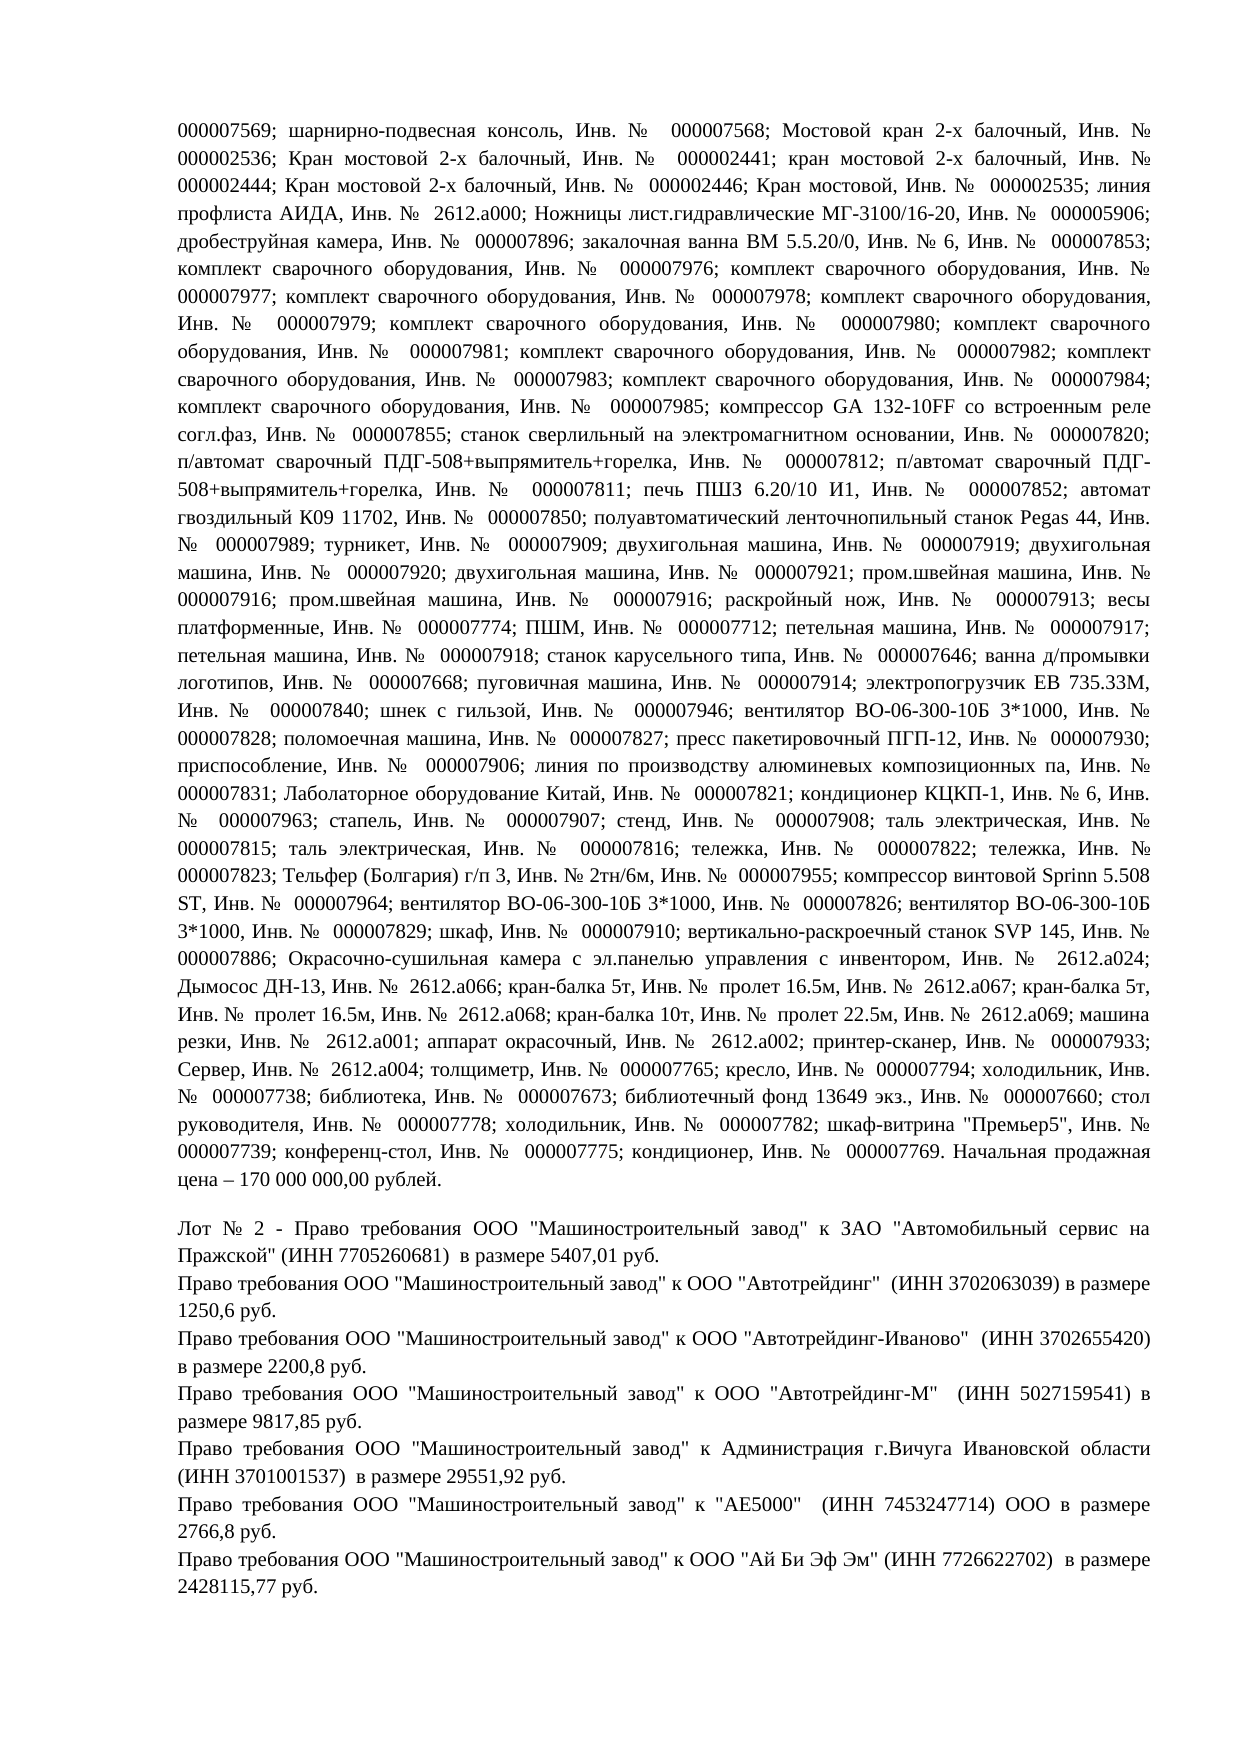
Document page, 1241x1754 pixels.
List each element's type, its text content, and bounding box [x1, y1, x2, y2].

text Право требования ООО "Машиностроительный завод" к Администрация г.Вичуга Ивановской области (ИНН 3701001537) в размере 29551,92 руб. [177, 1436, 1152, 1488]
text Право требования ООО "Машиностроительный завод" к ООО "Ай Би Эф Эм" (ИНН 7726622702) в размере 2428115,77 руб. [177, 1547, 1152, 1598]
text Право требования ООО "Машиностроительный завод" к "АЕ5000" (ИНН 7453247714) ООО в размере 2766,8 руб. [177, 1492, 1152, 1543]
text Право требования ООО "Машиностроительный завод" к ООО "Автотрейдинг-М" (ИНН 5027159541) в размере 9817,85 руб. [177, 1381, 1152, 1433]
text Право требования ООО "Машиностроительный завод" к ООО "Автотрейдинг" (ИНН 3702063039) в размере 1250,6 руб. [177, 1271, 1152, 1322]
text Право требования ООО "Машиностроительный завод" к ООО "Автотрейдинг-Иваново" (ИНН 3702655420) в размере 2200,8 руб. [177, 1326, 1152, 1378]
text Лот № 2 - Право требования ООО "Машиностроительный завод" к ЗАО "Автомобильный сервис на Пражской" (ИНН 7705260681) в размере 5407,01 руб. [177, 1216, 1152, 1267]
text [177, 118, 1152, 1191]
